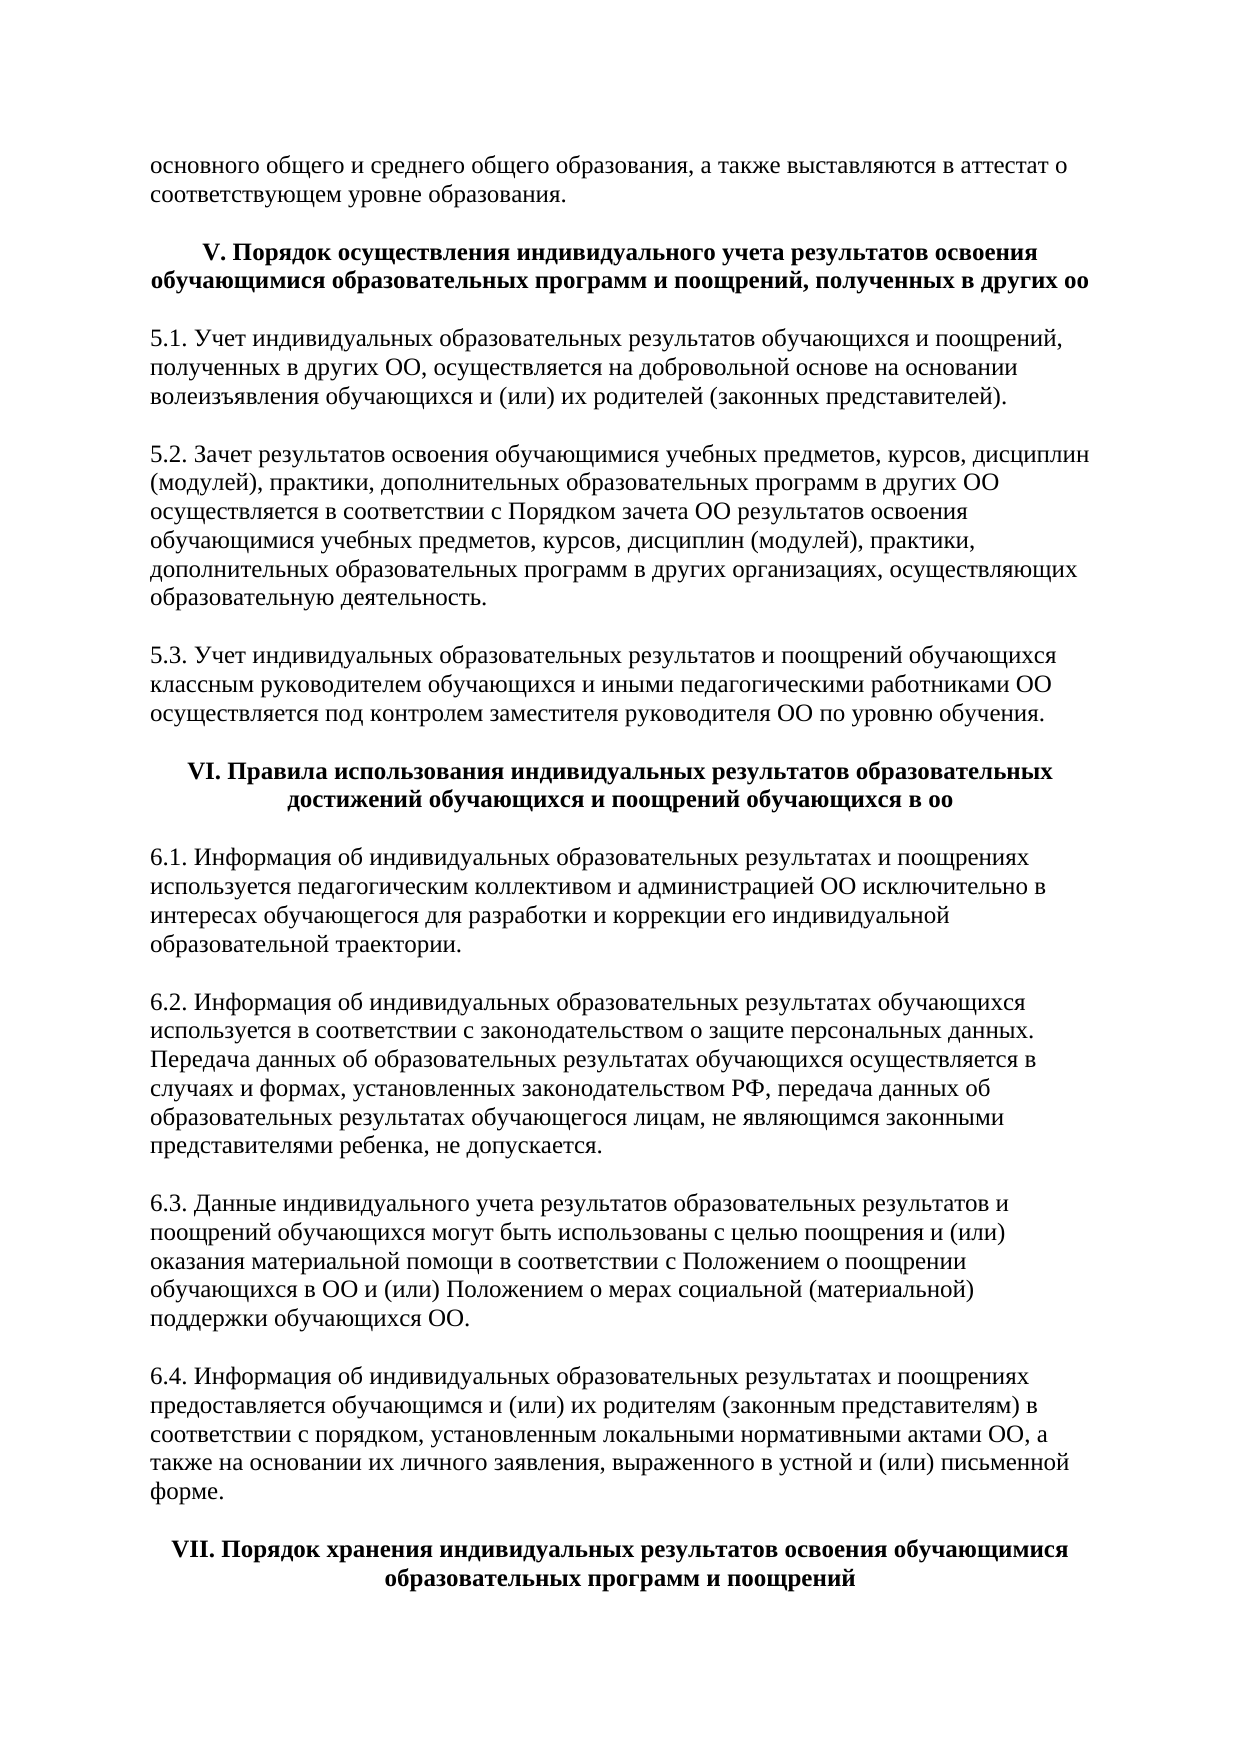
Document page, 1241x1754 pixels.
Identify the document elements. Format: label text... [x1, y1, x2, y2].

text 6.1. Информация об индивидуальных образовательных результатах и поощрениях используется педагогическим коллективом и администрацией ОО исключительно в интересах обучающегося для разработки и коррекции его индивидуальной образовательной траектории. [150, 842, 1090, 957]
text 5.1. Учет индивидуальных образовательных результатов обучающихся и поощрений, полученных в других ОО, осуществляется на добровольной основе на основании волеизъявления обучающихся и (или) их родителей (законных представителей). [150, 323, 1090, 409]
text VII. Порядок хранения индивидуальных результатов освоения обучающимися образовательных программ и поощрений [150, 1534, 1090, 1592]
text 6.2. Информация об индивидуальных образовательных результатах обучающихся используется в соответствии с законодательством о защите персональных данных. Передача данных об образовательных результатах обучающихся осуществляется в случаях и формах, установленных законодательством РФ, передача данных об образовательных результатах обучающегося лицам, не являющимся законными представителями ребенка, не допускается. [150, 987, 1090, 1159]
text VI. Правила использования индивидуальных результатов образовательных достижений обучающихся и поощрений обучающихся в оо [150, 756, 1090, 813]
text 6.3. Данные индивидуального учета результатов образовательных результатов и поощрений обучающихся могут быть использованы с целью поощрения и (или) оказания материальной помощи в соответствии с Положением о поощрении обучающихся в ОО и (или) Положением о мерах социальной (материальной) поддержки обучающихся ОО. [150, 1188, 1090, 1332]
text 5.2. Зачет результатов освоения обучающимися учебных предметов, курсов, дисциплин (модулей), практики, дополнительных образовательных программ в других ОО осуществляется в соответствии с Порядком зачета ОО результатов освоения обучающимися учебных предметов, курсов, дисциплин (модулей), практики, дополнительных образовательных программ в других организациях, осуществляющих образовательную деятельность. [150, 439, 1090, 611]
text 6.4. Информация об индивидуальных образовательных результатах и поощрениях предоставляется обучающимся и (или) их родителям (законным представителям) в соответствии с порядком, установленным локальными нормативными актами ОО, а также на основании их личного заявления, выраженного в устной и (или) письменной форме. [150, 1361, 1090, 1505]
text 5.3. Учет индивидуальных образовательных результатов и поощрений обучающихся классным руководителем обучающихся и иными педагогическими работниками ОО осуществляется под контролем заместителя руководителя ОО по уровню обучения. [150, 640, 1090, 727]
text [150, 150, 1090, 207]
text V. Порядок осуществления индивидуального учета результатов освоения обучающимися образовательных программ и поощрений, полученных в других оо [150, 237, 1090, 294]
